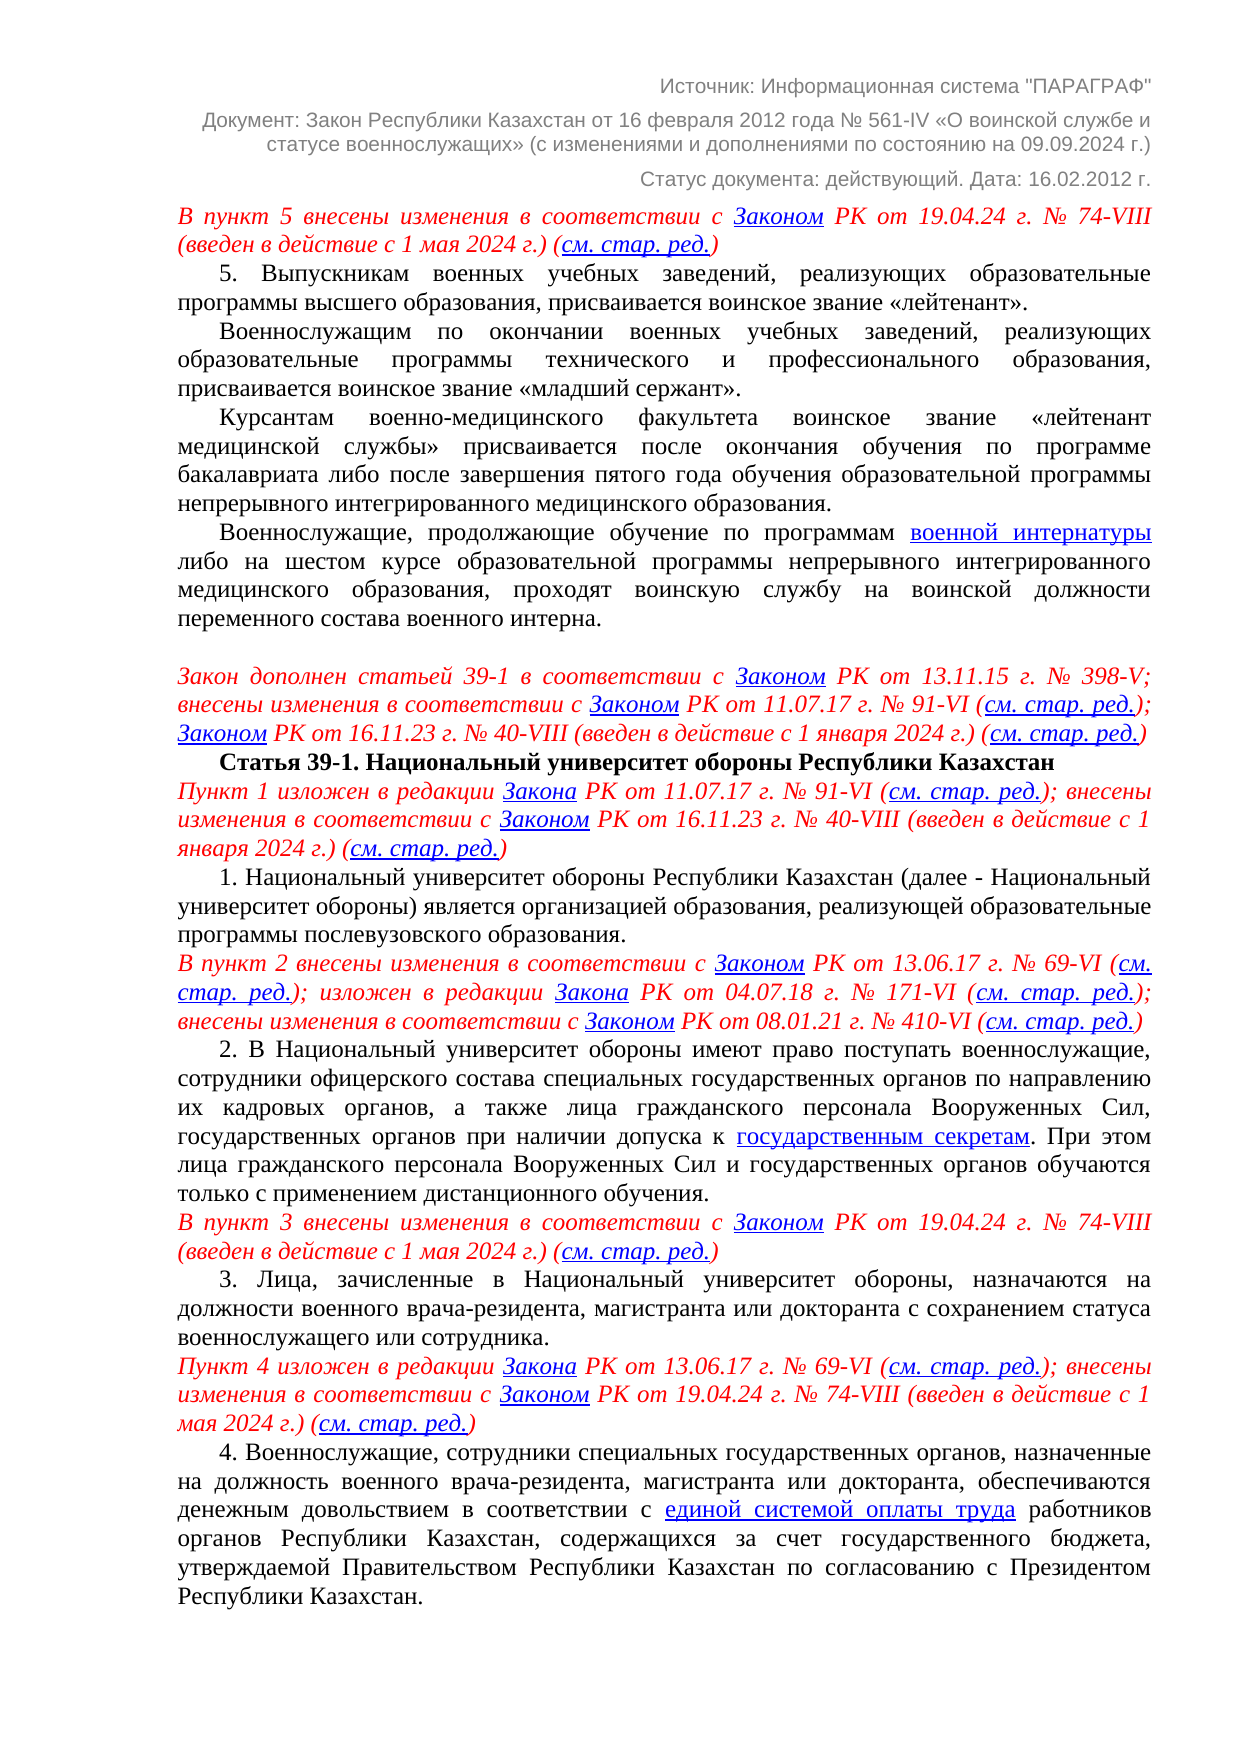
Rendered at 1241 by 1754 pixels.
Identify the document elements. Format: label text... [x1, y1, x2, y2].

text В пункт 5 внесены изменения в соответствии с Законом РК от 19.04.24 г. № 74-VIII (введен в действие с 1 мая 2024 г.) (см. стар. ред.) [177, 201, 1152, 258]
text 1. Национальный университет обороны Республики Казахстан (далее - Национальный университет обороны) является организацией образования, реализующей образовательные программы послевузовского образования. [177, 862, 1152, 948]
text 5. Выпускникам военных учебных заведений, реализующих образовательные программы высшего образования, присваивается воинское звание «лейтенант». [177, 258, 1152, 316]
text Военнослужащим по окончании военных учебных заведений, реализующих образовательные программы технического и профессионального образования, присваивается воинское звание «младший сержант». [177, 316, 1152, 402]
text В пункт 2 внесены изменения в соответствии с Законом РК от 13.06.17 г. № 69-VI (см. стар. ред.); изложен в редакции Закона РК от 04.07.18 г. № 171-VI (см. стар. ред.); внесены изменения в соответствии с Законом РК от 08.01.21 г. № 410-VI (см. стар. ред.) [177, 948, 1152, 1034]
text Пункт 1 изложен в редакции Закона РК от 11.07.17 г. № 91-VI (см. стар. ред.); внесены изменения в соответствии с Законом РК от 16.11.23 г. № 40-VIII (введен в действие с 1 января 2024 г.) (см. стар. ред.) [177, 776, 1152, 862]
text В пункт 3 внесены изменения в соответствии с Законом РК от 19.04.24 г. № 74-VIII (введен в действие с 1 мая 2024 г.) (см. стар. ред.) [177, 1207, 1152, 1264]
text Курсантам военно-медицинского факультета воинское звание «лейтенант медицинской службы» присваивается после окончания обучения по программе бакалавриата либо после завершения пятого года обучения образовательной программы непрерывного интегрированного медицинского образования. [177, 402, 1152, 517]
text Пункт 4 изложен в редакции Закона РК от 13.06.17 г. № 69-VI (см. стар. ред.); внесены изменения в соответствии с Законом РК от 19.04.24 г. № 74-VIII (введен в действие с 1 мая 2024 г.) (см. стар. ред.) [177, 1351, 1152, 1437]
text 2. В Национальный университет обороны имеют право поступать военнослужащие, сотрудники офицерского состава специальных государственных органов по направлению их кадровых органов, а также лица гражданского персонала Вооруженных Сил, государственных органов при наличии допуска к государственным секретам. При этом лица гражданского персонала Вооруженных Сил и государственных органов обучаются только с применением дистанционного обучения. [177, 1034, 1152, 1207]
text 3. Лица, зачисленные в Национальный университет обороны, назначаются на должности военного врача-резидента, магистранта или докторанта с сохранением статуса военнослужащего или сотрудника. [177, 1264, 1152, 1351]
text Закон дополнен статьей 39-1 в соответствии с Законом РК от 13.11.15 г. № 398-V; внесены изменения в соответствии с Законом РК от 11.07.17 г. № 91-VI (см. стар. ред.); Законом РК от 16.11.23 г. № 40-VIII (введен в действие с 1 января 2024 г.) (см. стар. ред.) [177, 661, 1152, 747]
text Статья 39-1. Национальный университет обороны Республики Казахстан [219, 747, 1152, 776]
text Военнослужащие, продолжающие обучение по программам военной интернатуры либо на шестом курсе образовательной программы непрерывного интегрированного медицинского образования, проходят воинскую службу на воинской должности переменного состава военного интерна. [177, 517, 1152, 632]
text 4. Военнослужащие, сотрудники специальных государственных органов, назначенные на должность военного врача-резидента, магистранта или докторанта, обеспечиваются денежным довольствием в соответствии с единой системой оплаты труда работников органов Республики Казахстан, содержащихся за счет государственного бюджета, утверждаемой Правительством Республики Казахстан по согласованию с Президентом Республики Казахстан. [177, 1437, 1152, 1609]
